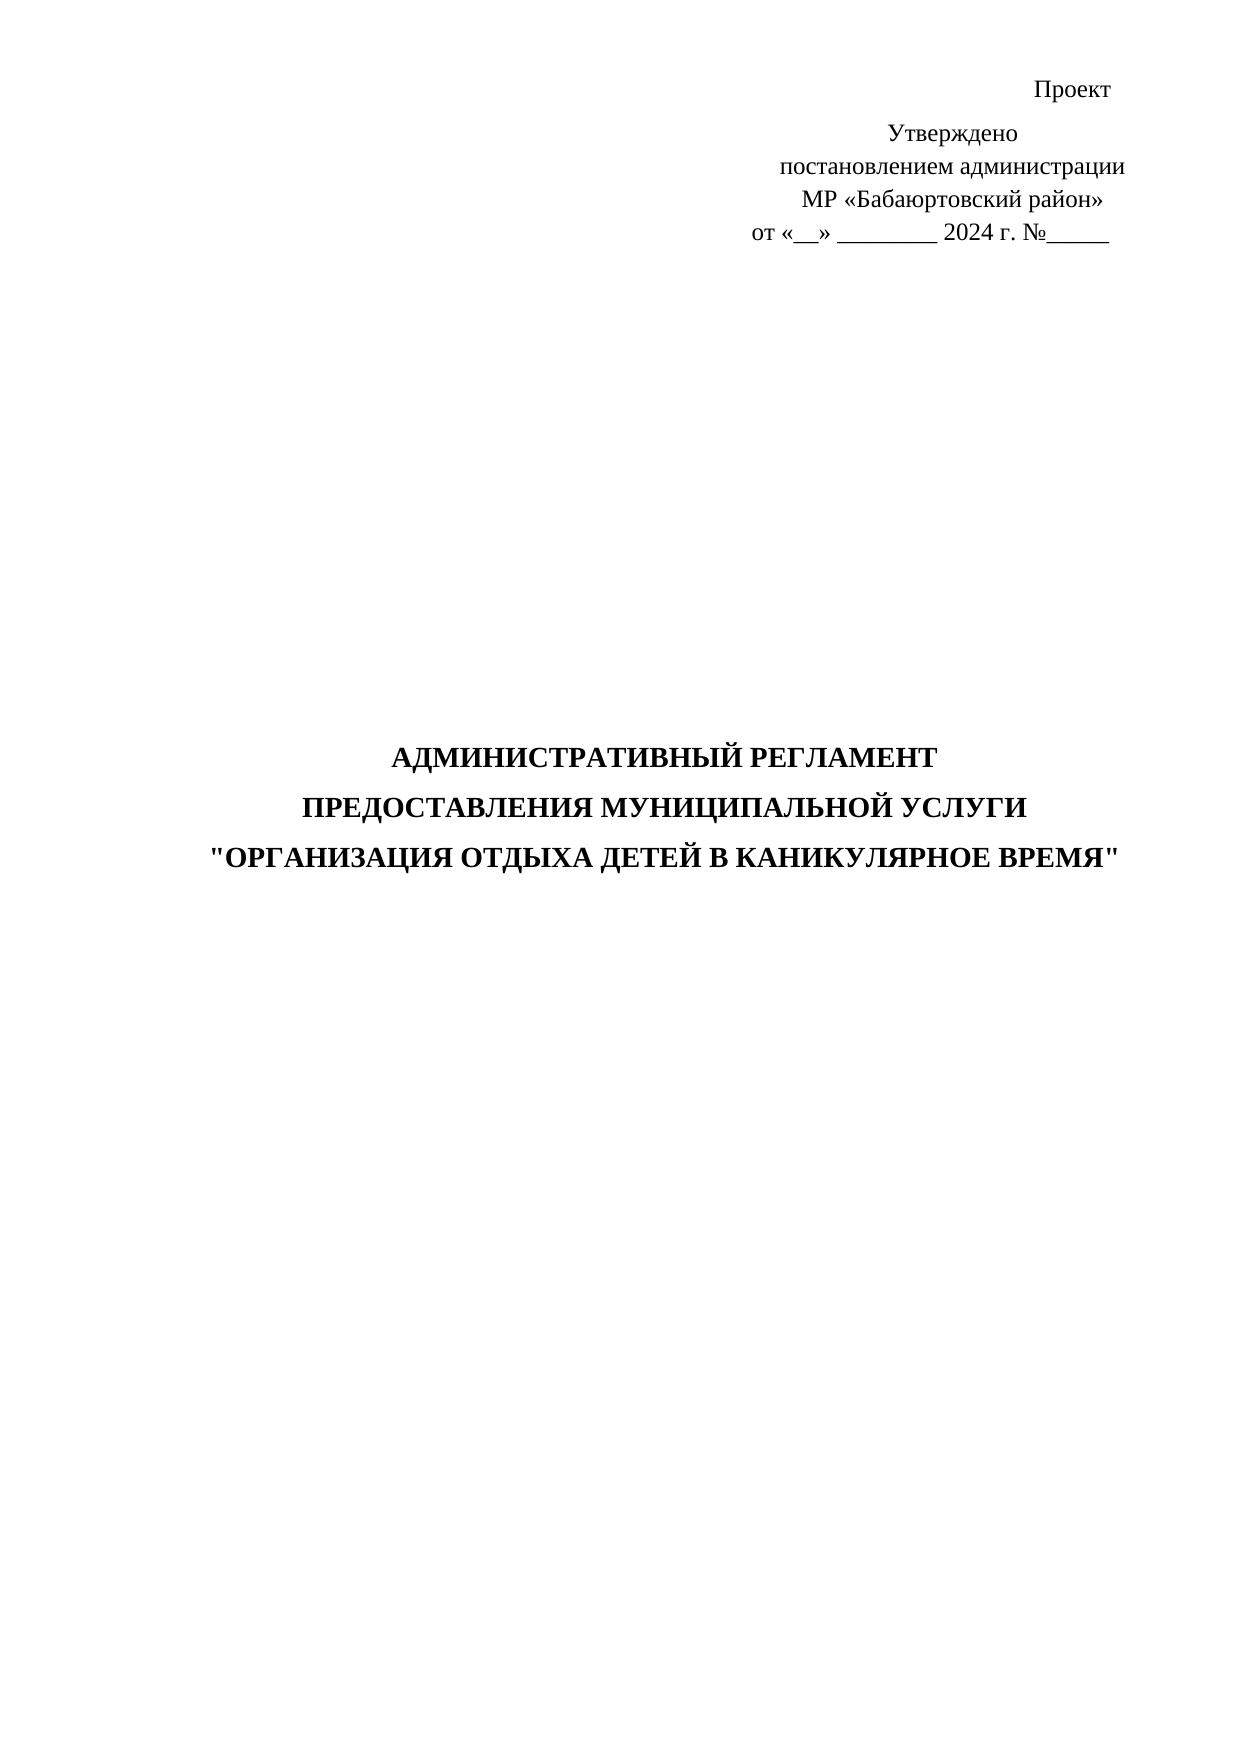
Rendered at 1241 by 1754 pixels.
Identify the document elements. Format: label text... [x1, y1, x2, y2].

text Утверждено [177, 118, 1152, 147]
text АДМИНИСТРАТИВНЫЙ РЕГЛАМЕНТ [177, 740, 1152, 773]
text постановлением администрации [177, 151, 1152, 180]
text от «__» ________ 2024 г. №_____ [709, 217, 1152, 246]
text МР «Бабаюртовский район» [177, 184, 1152, 213]
text ПРЕДОСТАВЛЕНИЯ МУНИЦИПАЛЬНОЙ УСЛУГИ "ОРГАНИЗАЦИЯ ОТДЫХА ДЕТЕЙ В КАНИКУЛЯРНОЕ ВРЕМЯ" [177, 790, 1152, 874]
